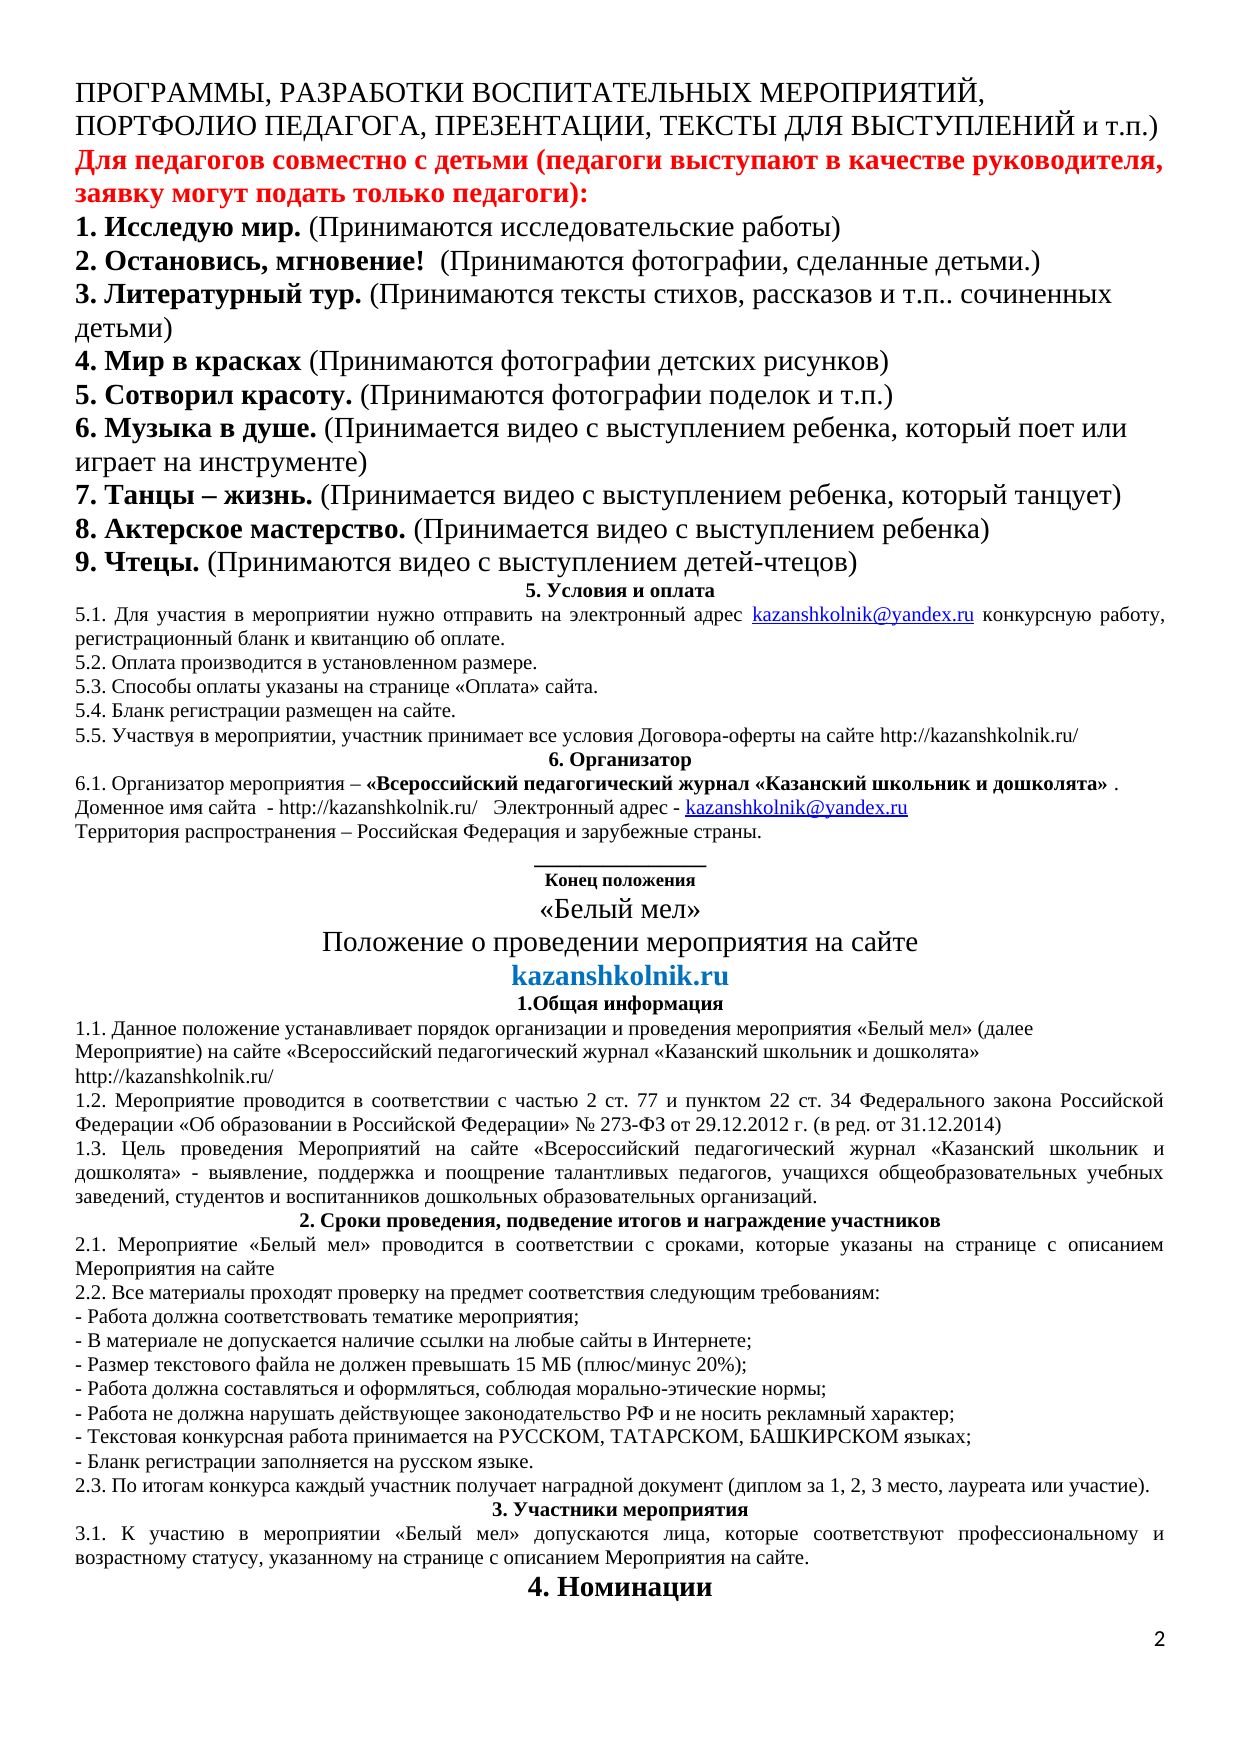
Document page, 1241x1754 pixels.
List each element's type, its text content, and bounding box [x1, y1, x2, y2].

text 6.1. Организатор мероприятия – «Всероссийский педагогический журнал «Казанский школьник и дошколята» . [75, 771, 1165, 795]
text Доменное имя сайта - http://kazanshkolnik.ru/ Электронный адрес - kazanshkolnik@yandex.ru [75, 795, 1165, 819]
text 5.4. Бланк регистрации размещен на сайте. [75, 698, 1165, 722]
text - Работа должна соответствовать тематике мероприятия; [75, 1304, 1165, 1328]
text - Текстовая конкурсная работа принимается на РУССКОМ, ТАТАРСКОМ, БАШКИРСКОМ языках; [75, 1424, 1165, 1448]
text - В материале не допускается наличие ссылки на любые сайты в Интернете; [75, 1328, 1165, 1352]
text 1.1. Данное положение устанавливает порядок организации и проведения мероприятия «Белый мел» (далее Мероприятие) на сайте «Всероссийский педагогический журнал «Казанский школьник и дошколята» http://kazanshkolnik.ru/ [75, 1015, 1165, 1088]
text 5.5. Участвуя в мероприятии, участник принимает все условия Договора-оферты на сайте http://kazanshkolnik.ru/ [75, 722, 1165, 747]
text - Бланк регистрации заполняется на русском языке. [75, 1448, 1165, 1473]
text kazanshkolnik.ru [75, 958, 1165, 991]
text 6. Музыка в душе. (Принимается видео с выступлением ребенка, который поет или играет на инструменте) [75, 410, 1165, 477]
text 2.2. Все материалы проходят проверку на предмет соответствия следующим требованиям: [75, 1280, 1165, 1304]
text - Размер текстового файла не должен превышать 15 МБ (плюс/минус 20%); [75, 1352, 1165, 1376]
text 4. Номинации [75, 1569, 1165, 1602]
text Территория распространения – Российская Федерация и зарубежные страны. [75, 819, 1165, 843]
text 2.1. Мероприятие «Белый мел» проводится в соответствии с сроками, которые указаны на странице с описанием Мероприятия на сайте [75, 1232, 1165, 1280]
text Положение о проведении мероприятия на сайте [75, 924, 1165, 958]
text 5. Сотворил красоту. (Принимаются фотографии поделок и т.п.) [75, 377, 1165, 410]
text 6. Организатор [75, 747, 1165, 771]
text 9. Чтецы. (Принимаются видео с выступлением детей-чтецов) [75, 544, 1165, 578]
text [75, 75, 1165, 142]
text _______________ [75, 843, 1165, 869]
text Для педагогов совместно с детьми (педагоги выступают в качестве руководителя, заявку могут подать только педагоги): [75, 142, 1165, 209]
text 2. Сроки проведения, подведение итогов и награждение участников [75, 1208, 1165, 1232]
text 3. Литературный тур. (Принимаются тексты стихов, рассказов и т.п.. сочиненных детьми) [75, 276, 1165, 343]
text 5.3. Способы оплаты указаны на странице «Оплата» сайта. [75, 674, 1165, 698]
text 1.3. Цель проведения Мероприятий на сайте «Всероссийский педагогический журнал «Казанский школьник и дошколята» - выявление, поддержка и поощрение талантливых педагогов, учащихся общеобразовательных учебных заведений, студентов и воспитанников дошкольных образовательных организаций. [75, 1136, 1165, 1208]
text 8. Актерское мастерство. (Принимается видео с выступлением ребенка) [75, 511, 1165, 544]
text 5.2. Оплата производится в установленном размере. [75, 650, 1165, 674]
text 1. Исследую мир. (Принимаются исследовательские работы) [75, 209, 1165, 243]
text 2. Остановись, мгновение! (Принимаются фотографии, сделанные детьми.) [75, 243, 1165, 276]
text 4. Мир в красках (Принимаются фотографии детских рисунков) [75, 343, 1165, 377]
text 2.3. По итогам конкурса каждый участник получает наградной документ (диплом за 1, 2, 3 место, лауреата или участие). [75, 1473, 1165, 1497]
text 3. Участники мероприятия [75, 1497, 1165, 1521]
text «Белый мел» [75, 891, 1165, 924]
text Конец положения [75, 869, 1165, 891]
text - Работа должна составляться и оформляться, соблюдая морально-этические нормы; [75, 1376, 1165, 1400]
text 5. Условия и оплата [75, 578, 1165, 602]
text 7. Танцы – жизнь. (Принимается видео с выступлением ребенка, который танцует) [75, 477, 1165, 511]
text 1.2. Мероприятие проводится в соответствии с частью 2 ст. 77 и пунктом 22 ст. 34 Федерального закона Российской Федерации «Об образовании в Российской Федерации» № 273-ФЗ от 29.12.2012 г. (в ред. от 31.12.2014) [75, 1088, 1165, 1136]
text 1.Общая информация [75, 991, 1165, 1015]
text - Работа не должна нарушать действующее законодательство РФ и не носить рекламный характер; [75, 1400, 1165, 1424]
text 5.1. Для участия в мероприятии нужно отправить на электронный адрес kazanshkolnik@yandex.ru конкурсную работу, регистрационный бланк и квитанцию об оплате. [75, 602, 1165, 650]
text 3.1. К участию в мероприятии «Белый мел» допускаются лица, которые соответствуют профессиональному и возрастному статусу, указанному на странице с описанием Мероприятия на сайте. [75, 1521, 1165, 1569]
